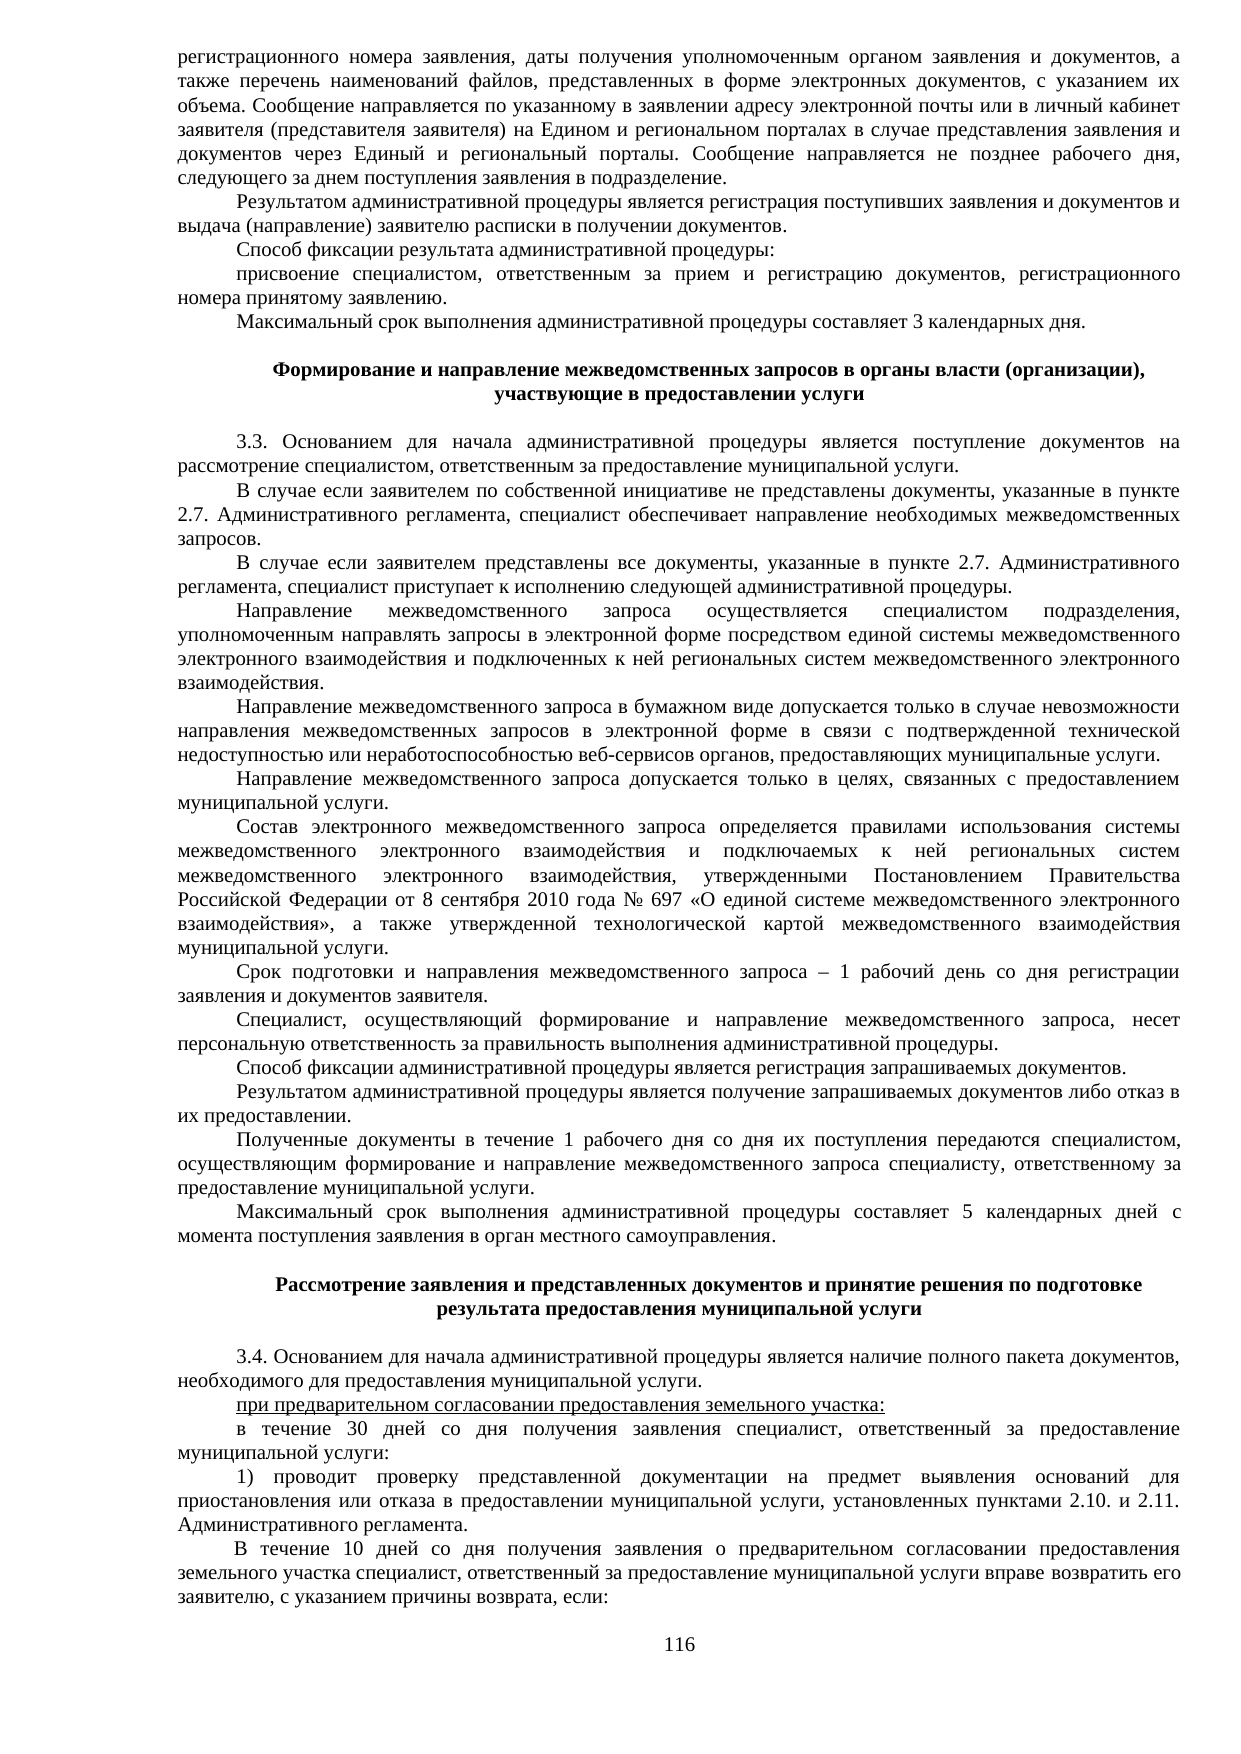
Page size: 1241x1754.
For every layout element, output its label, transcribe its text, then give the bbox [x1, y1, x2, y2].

text Состав электронного межведомственного запроса определяется правилами использования системы межведомственного электронного взаимодействия и подключаемых к ней региональных систем межведомственного электронного взаимодействия, утвержденными Постановлением Правительства Российской Федерации от 8 сентября 2010 года № 697 «О единой системе межведомственного электронного взаимодействия», а также утвержденной технологической картой межведомственного взаимодействия муниципальной услуги. [177, 814, 1181, 959]
text В случае если заявителем представлены все документы, указанные в пункте 2.7. Административного регламента, специалист приступает к исполнению следующей административной процедуры. [177, 550, 1181, 598]
text 3.3. Основанием для начала административной процедуры является поступление документов на рассмотрение специалистом, ответственным за предоставление муниципальной услуги. [177, 429, 1181, 477]
text Направление межведомственного запроса допускается только в целях, связанных с предоставлением муниципальной услуги. [177, 766, 1181, 814]
text Специалист, осуществляющий формирование и направление межведомственного запроса, несет персональную ответственность за правильность выполнения административной процедуры. [177, 1007, 1181, 1055]
text Результатом административной процедуры является регистрация поступивших заявления и документов и выдача (направление) заявителю расписки в получении документов. [177, 189, 1181, 237]
text В течение 10 дней со дня получения заявления о предварительном согласовании предоставления земельного участка специалист, ответственный за предоставление муниципальной услуги вправе возвратить его заявителю, с указанием причины возврата, если: [177, 1536, 1181, 1608]
text Максимальный срок выполнения административной процедуры составляет 5 календарных дней с момента поступления заявления в орган местного самоуправления. [177, 1199, 1181, 1247]
text Рассмотрение заявления и представленных документов и принятие решения по подготовке результата предоставления муниципальной услуги [177, 1272, 1181, 1320]
text Максимальный срок выполнения административной процедуры составляет 3 календарных дня. [177, 309, 1181, 333]
text Направление межведомственного запроса в бумажном виде допускается только в случае невозможности направления межведомственных запросов в электронной форме в связи с подтвержденной технической недоступностью или неработоспособностью веб-сервисов органов, предоставляющих муниципальные услуги. [177, 694, 1181, 766]
text 3.4. Основанием для начала административной процедуры является наличие полного пакета документов, необходимого для предоставления муниципальной услуги. [177, 1344, 1181, 1392]
text Способ фиксации результата административной процедуры: [177, 237, 1181, 261]
text Результатом административной процедуры является получение запрашиваемых документов либо отказ в их предоставлении. [177, 1079, 1181, 1127]
text В случае если заявителем по собственной инициативе не представлены документы, указанные в пункте 2.7. Административного регламента, специалист обеспечивает направление необходимых межведомственных запросов. [177, 477, 1181, 550]
text Полученные документы в течение 1 рабочего дня со дня их поступления передаются специалистом, осуществляющим формирование и направление межведомственного запроса специалисту, ответственному за предоставление муниципальной услуги. [177, 1127, 1181, 1199]
text Направление межведомственного запроса осуществляется специалистом подразделения, уполномоченным направлять запросы в электронной форме посредством единой системы межведомственного электронного взаимодействия и подключенных к ней региональных систем межведомственного электронного взаимодействия. [177, 598, 1181, 694]
text Формирование и направление межведомственных запросов в органы власти (организации), участвующие в предоставлении услуги [177, 357, 1181, 405]
text Способ фиксации административной процедуры является регистрация запрашиваемых документов. [177, 1055, 1181, 1079]
text Срок подготовки и направления межведомственного запроса – 1 рабочий день со дня регистрации заявления и документов заявителя. [177, 959, 1181, 1007]
text 1) проводит проверку представленной документации на предмет выявления оснований для приостановления или отказа в предоставлении муниципальной услуги, установленных пунктами 2.10. и 2.11. Административного регламента. [177, 1464, 1181, 1536]
text при предварительном согласовании предоставления земельного участка: [177, 1392, 1181, 1416]
text в течение 30 дней со дня получения заявления специалист, ответственный за предоставление муниципальной услуги: [177, 1416, 1181, 1464]
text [177, 44, 1181, 189]
text присвоение специалистом, ответственным за прием и регистрацию документов, регистрационного номера принятому заявлению. [177, 261, 1181, 309]
